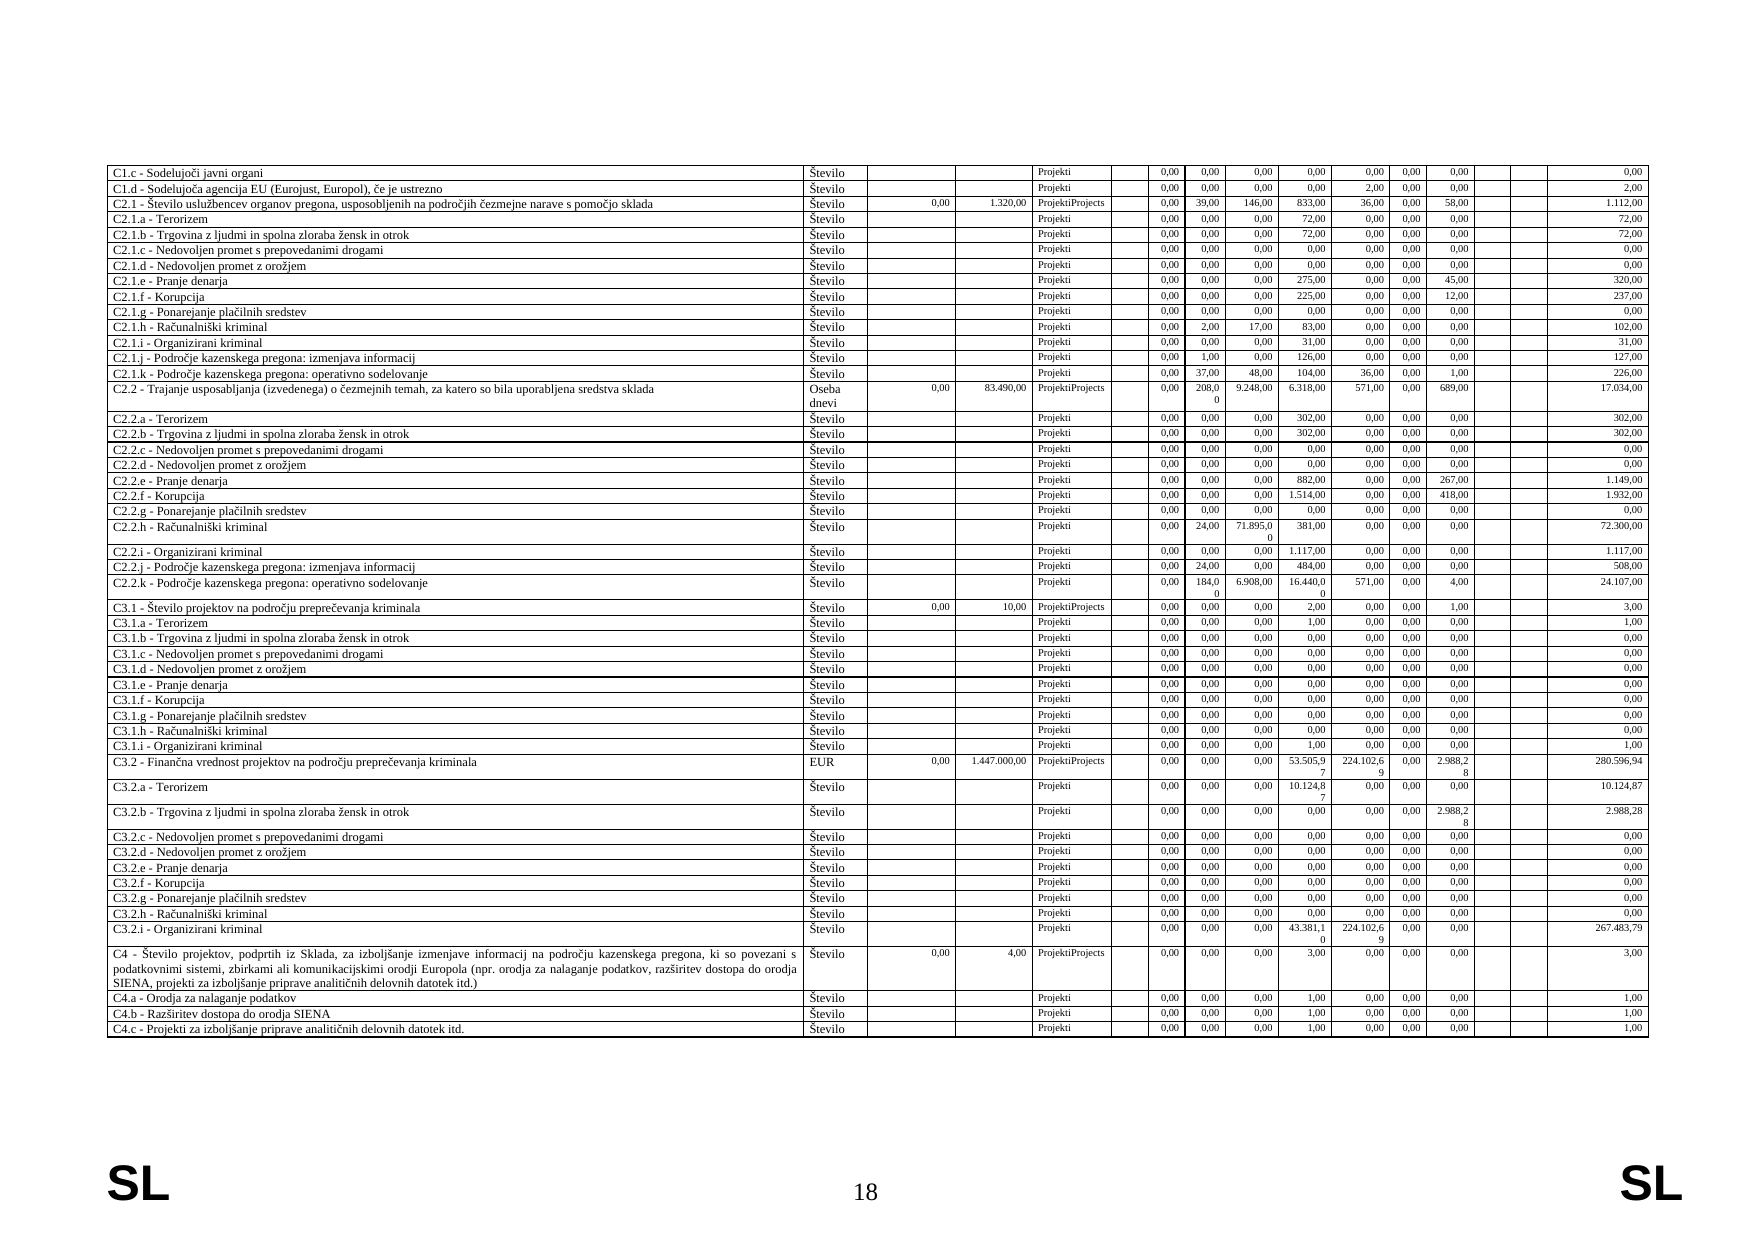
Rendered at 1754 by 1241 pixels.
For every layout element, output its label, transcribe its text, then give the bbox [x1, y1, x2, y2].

table_cell C2.1.c - Nedovoljen promet s prepovedanimi drogami [108, 243, 803, 257]
table_cell [868, 181, 955, 196]
table_cell Projekti [1033, 427, 1111, 441]
table_cell [956, 473, 1032, 488]
table_cell [1511, 845, 1547, 859]
table_cell 0,00 [1279, 693, 1331, 707]
table_cell [1112, 991, 1148, 1006]
table_cell 71.895,00 [1226, 520, 1278, 543]
table_cell 0,00 [868, 197, 955, 211]
table_cell [956, 1022, 1032, 1036]
table_cell [1475, 197, 1510, 211]
table_cell 0,00 [1427, 845, 1474, 859]
table_cell 58,00 [1427, 197, 1474, 211]
table_cell 0,00 [1332, 907, 1389, 921]
table_cell [868, 336, 955, 350]
table_cell [1475, 693, 1510, 707]
table_cell [868, 891, 955, 906]
table_cell 0,00 [1332, 600, 1389, 615]
table_cell 0,00 [1149, 305, 1184, 319]
table_cell [956, 724, 1032, 738]
table_cell Projekti [1033, 228, 1111, 242]
table_cell Število [804, 489, 867, 503]
table_cell 0,00 [1186, 631, 1225, 646]
table_cell 0,00 [1226, 443, 1278, 457]
table_cell Število [804, 212, 867, 227]
table_cell [1112, 351, 1148, 365]
table_cell C3.2.c - Nedovoljen promet s prepovedanimi drogami [108, 830, 803, 844]
table_cell 0,00 [1226, 305, 1278, 319]
table_cell 1,00 [1279, 616, 1331, 630]
table_cell 0,00 [1149, 907, 1184, 921]
table_cell 0,00 [1390, 504, 1426, 518]
table_cell 0,00 [1390, 907, 1426, 921]
table_cell [1112, 631, 1148, 646]
table_cell 280.596,94 [1548, 755, 1648, 778]
table_cell [1475, 427, 1510, 441]
table_cell Število [804, 739, 867, 753]
table_cell 0,00 [1226, 560, 1278, 574]
table_cell Število [804, 708, 867, 723]
table_cell 1,00 [1548, 991, 1648, 1006]
table_cell Projekti [1033, 739, 1111, 753]
table_cell C3.2.e - Pranje denarja [108, 860, 803, 875]
table_cell 16.440,00 [1279, 575, 1331, 599]
table_cell 2,00 [1279, 600, 1331, 615]
table_cell 0,00 [1149, 739, 1184, 753]
table_cell Število [804, 947, 867, 990]
table_cell 0,00 [1390, 876, 1426, 890]
table_cell 53.505,97 [1279, 755, 1331, 778]
table_cell [868, 320, 955, 334]
table_cell 0,00 [1226, 600, 1278, 615]
table_cell 0,00 [1548, 305, 1648, 319]
table_cell [1511, 305, 1547, 319]
table_cell 0,00 [868, 755, 955, 778]
table_cell 0,00 [1149, 336, 1184, 350]
table_cell C2.1.k - Področje kazenskega pregona: operativno sodelovanje [108, 366, 803, 381]
table_cell 0,00 [1226, 458, 1278, 472]
table_cell C3.1.b - Trgovina z ljudmi in spolna zloraba žensk in otrok [108, 631, 803, 646]
table_cell [1112, 243, 1148, 257]
table_cell 1,00 [1548, 616, 1648, 630]
table_cell ProjektiProjects [1033, 947, 1111, 990]
table_cell 0,00 [1149, 891, 1184, 906]
table_cell 0,00 [1149, 755, 1184, 778]
table_cell 6.908,00 [1226, 575, 1278, 599]
table_cell 0,00 [1279, 181, 1331, 196]
table_cell 0,00 [1226, 243, 1278, 257]
table_cell [956, 616, 1032, 630]
table_cell Projekti [1033, 1007, 1111, 1021]
table_cell Projekti [1033, 845, 1111, 859]
table_cell Projekti [1033, 259, 1111, 273]
table_cell [868, 616, 955, 630]
table_cell Projekti [1033, 458, 1111, 472]
table_cell 0,00 [1149, 181, 1184, 196]
table_cell 0,00 [1186, 830, 1225, 844]
table_cell Projekti [1033, 443, 1111, 457]
table_cell [1475, 662, 1510, 676]
table_cell 0,00 [1548, 243, 1648, 257]
table_cell C4.a - Orodja za nalaganje podatkov [108, 991, 803, 1006]
table_cell Število [804, 631, 867, 646]
table_cell [956, 693, 1032, 707]
table_cell [1511, 545, 1547, 559]
table_cell 2,00 [1548, 181, 1648, 196]
table_cell [868, 922, 955, 946]
table_cell C2.2.b - Trgovina z ljudmi in spolna zloraba žensk in otrok [108, 427, 803, 441]
table_cell [1511, 830, 1547, 844]
table_cell [1475, 724, 1510, 738]
table_cell 0,00 [1427, 320, 1474, 334]
table_cell 0,00 [1332, 243, 1389, 257]
table_cell C3.1.d - Nedovoljen promet z orožjem [108, 662, 803, 676]
table_cell [868, 166, 955, 180]
table_cell 0,00 [1279, 708, 1331, 723]
table_cell 1,00 [1279, 739, 1331, 753]
table_cell 0,00 [1186, 336, 1225, 350]
table_cell [1511, 443, 1547, 457]
table_cell 0,00 [1390, 830, 1426, 844]
table_cell 0,00 [1390, 739, 1426, 753]
table_cell C2.1.a - Terorizem [108, 212, 803, 227]
table_cell [868, 780, 955, 803]
table_cell 0,00 [1427, 212, 1474, 227]
table_cell C2.2.h - Računalniški kriminal [108, 520, 803, 543]
table_cell 2.988,28 [1427, 805, 1474, 828]
table_cell 0,00 [1186, 647, 1225, 661]
table_cell 0,00 [1390, 473, 1426, 488]
table_cell 1,00 [1427, 366, 1474, 381]
table_cell [1511, 458, 1547, 472]
table_cell [1112, 600, 1148, 615]
table_cell 0,00 [1279, 504, 1331, 518]
table_cell 0,00 [1548, 891, 1648, 906]
table_cell [868, 805, 955, 828]
table_cell 0,00 [1390, 243, 1426, 257]
table_cell [1112, 560, 1148, 574]
table_cell 0,00 [1390, 351, 1426, 365]
table_cell [1112, 382, 1148, 411]
table_cell 0,00 [1279, 166, 1331, 180]
table_cell 225,00 [1279, 289, 1331, 304]
table_cell [956, 560, 1032, 574]
table_cell 0,00 [1226, 907, 1278, 921]
table_cell [1475, 458, 1510, 472]
table_cell 0,00 [1332, 780, 1389, 803]
table_cell 0,00 [1390, 197, 1426, 211]
table_cell 0,00 [1226, 693, 1278, 707]
table_cell Oseba dnevi [804, 382, 867, 411]
table_cell 0,00 [1149, 616, 1184, 630]
table_cell 184,00 [1186, 575, 1225, 599]
table_cell Število [804, 693, 867, 707]
table_cell 0,00 [1548, 458, 1648, 472]
table_cell Število [804, 724, 867, 738]
table_cell [956, 1007, 1032, 1021]
table_cell 484,00 [1279, 560, 1331, 574]
table_cell 0,00 [1390, 845, 1426, 859]
table_cell [868, 724, 955, 738]
table_cell C3.1.i - Organizirani kriminal [108, 739, 803, 753]
table_cell 0,00 [1427, 243, 1474, 257]
table_cell 9.248,00 [1226, 382, 1278, 411]
table_cell Projekti [1033, 575, 1111, 599]
table_cell [868, 366, 955, 381]
table_cell 1.514,00 [1279, 489, 1331, 503]
table_cell 0,00 [1332, 305, 1389, 319]
table_cell [1112, 616, 1148, 630]
table_cell [956, 212, 1032, 227]
table_cell Projekti [1033, 560, 1111, 574]
table_cell 0,00 [1548, 504, 1648, 518]
table_cell 0,00 [1186, 259, 1225, 273]
table_cell 0,00 [1390, 320, 1426, 334]
table_cell [1511, 991, 1547, 1006]
table_cell [1475, 320, 1510, 334]
table_cell Projekti [1033, 181, 1111, 196]
table_cell [956, 504, 1032, 518]
table_cell [1475, 243, 1510, 257]
table_cell Število [804, 336, 867, 350]
table_cell [868, 489, 955, 503]
table_cell [956, 520, 1032, 543]
table_cell 0,00 [1186, 780, 1225, 803]
table_cell 36,00 [1332, 366, 1389, 381]
table_cell 1.149,00 [1548, 473, 1648, 488]
table_cell [868, 427, 955, 441]
table_cell [1511, 947, 1547, 990]
table_cell 0,00 [1149, 708, 1184, 723]
table_cell [1112, 412, 1148, 426]
table_cell 0,00 [1149, 575, 1184, 599]
table_cell [1112, 780, 1148, 803]
table_cell [1511, 708, 1547, 723]
table_cell [1475, 647, 1510, 661]
table_cell 0,00 [1226, 489, 1278, 503]
table_cell 0,00 [1186, 1022, 1225, 1036]
table_cell 0,00 [1548, 708, 1648, 723]
table_cell [956, 166, 1032, 180]
table_cell 72,00 [1548, 228, 1648, 242]
table_cell [868, 443, 955, 457]
table_cell [956, 289, 1032, 304]
table_cell 833,00 [1279, 197, 1331, 211]
table_cell 0,00 [1390, 755, 1426, 778]
table_cell Število [804, 520, 867, 543]
table_cell [1511, 678, 1547, 692]
table_cell 0,00 [1390, 780, 1426, 803]
table_cell [956, 489, 1032, 503]
table_cell [1511, 891, 1547, 906]
table_cell 0,00 [1427, 520, 1474, 543]
table_cell [1511, 382, 1547, 411]
table_cell 3,00 [1548, 600, 1648, 615]
table_cell 0,00 [1279, 662, 1331, 676]
table_cell [1475, 289, 1510, 304]
table_cell 0,00 [1427, 259, 1474, 273]
table_cell 0,00 [1390, 678, 1426, 692]
table_cell 0,00 [1332, 427, 1389, 441]
table_cell C2.2.e - Pranje denarja [108, 473, 803, 488]
table_cell [956, 739, 1032, 753]
table_cell 0,00 [1226, 228, 1278, 242]
table_cell Število [804, 780, 867, 803]
table_cell Projekti [1033, 907, 1111, 921]
table_cell 0,00 [1427, 305, 1474, 319]
table_cell 0,00 [1186, 427, 1225, 441]
table_cell 0,00 [1548, 876, 1648, 890]
table_cell 0,00 [1548, 860, 1648, 875]
table_cell 0,00 [1279, 876, 1331, 890]
table_cell 0,00 [1149, 320, 1184, 334]
table_cell 0,00 [1332, 289, 1389, 304]
table_cell 0,00 [1332, 336, 1389, 350]
table_cell 0,00 [1390, 274, 1426, 288]
table_cell [1112, 891, 1148, 906]
table_cell 0,00 [1548, 845, 1648, 859]
table_cell Projekti [1033, 678, 1111, 692]
table_cell 0,00 [1279, 724, 1331, 738]
table_cell [1511, 520, 1547, 543]
table_cell 0,00 [1186, 662, 1225, 676]
table_cell [1112, 305, 1148, 319]
table_cell 48,00 [1226, 366, 1278, 381]
table_cell 0,00 [1390, 228, 1426, 242]
table_cell [1112, 443, 1148, 457]
table_cell [956, 780, 1032, 803]
table_cell [956, 181, 1032, 196]
table_cell [1511, 739, 1547, 753]
table_cell 0,00 [1186, 243, 1225, 257]
table_cell 0,00 [1332, 1007, 1389, 1021]
table_cell Število [804, 662, 867, 676]
table_cell 0,00 [1390, 489, 1426, 503]
table_cell [868, 560, 955, 574]
table_cell C3.1.g - Ponarejanje plačilnih sredstev [108, 708, 803, 723]
table_cell 0,00 [1390, 181, 1426, 196]
table_cell Število [804, 305, 867, 319]
table_cell C2.1.f - Korupcija [108, 289, 803, 304]
table_cell Število [804, 560, 867, 574]
table_cell Število [804, 197, 867, 211]
table_cell [1475, 1022, 1510, 1036]
table_cell 0,00 [1149, 458, 1184, 472]
table_cell [956, 907, 1032, 921]
table_cell 0,00 [1390, 860, 1426, 875]
table_cell [1511, 336, 1547, 350]
table_cell C2.1.h - Računalniški kriminal [108, 320, 803, 334]
table_cell 0,00 [1427, 739, 1474, 753]
table_cell [1511, 320, 1547, 334]
table_cell 2.988,28 [1548, 805, 1648, 828]
table_cell 0,00 [1186, 922, 1225, 946]
table_cell [1112, 545, 1148, 559]
table_cell [956, 991, 1032, 1006]
table_cell 0,00 [1279, 443, 1331, 457]
table_cell 0,00 [1186, 412, 1225, 426]
table_cell [1475, 616, 1510, 630]
table_cell 83.490,00 [956, 382, 1032, 411]
table_cell [1112, 876, 1148, 890]
table_cell 127,00 [1548, 351, 1648, 365]
table_cell C3.1.c - Nedovoljen promet s prepovedanimi drogami [108, 647, 803, 661]
table_cell 0,00 [1332, 991, 1389, 1006]
table_cell 0,00 [1332, 443, 1389, 457]
table_cell [868, 662, 955, 676]
table_cell 2,00 [1332, 181, 1389, 196]
table_cell 0,00 [1332, 504, 1389, 518]
table_cell [868, 1007, 955, 1021]
table_cell Število [804, 473, 867, 488]
table_cell [868, 504, 955, 518]
table_cell [868, 458, 955, 472]
table_cell 689,00 [1427, 382, 1474, 411]
table_cell 0,00 [1427, 1007, 1474, 1021]
table_cell [1112, 274, 1148, 288]
table_cell [1475, 860, 1510, 875]
table_cell 1.117,00 [1279, 545, 1331, 559]
table_cell C3.2.a - Terorizem [108, 780, 803, 803]
table_cell 24.107,00 [1548, 575, 1648, 599]
table_cell 0,00 [1390, 662, 1426, 676]
table_cell 302,00 [1279, 412, 1331, 426]
table_cell 0,00 [1332, 647, 1389, 661]
table_cell [1511, 504, 1547, 518]
table_cell 0,00 [1149, 724, 1184, 738]
table_cell Število [804, 678, 867, 692]
table_cell [868, 545, 955, 559]
table_cell [868, 845, 955, 859]
table_cell 0,00 [1390, 366, 1426, 381]
table_cell 0,00 [1186, 181, 1225, 196]
table_cell 0,00 [1149, 366, 1184, 381]
table_cell 0,00 [868, 600, 955, 615]
table_cell Projekti [1033, 891, 1111, 906]
table_cell 0,00 [1226, 212, 1278, 227]
table_cell [956, 662, 1032, 676]
table_cell [1511, 181, 1547, 196]
table_cell [956, 575, 1032, 599]
table_cell 0,00 [1226, 631, 1278, 646]
table_cell 0,00 [1226, 991, 1278, 1006]
table_cell 1.112,00 [1548, 197, 1648, 211]
table_cell [1511, 274, 1547, 288]
table_cell [868, 678, 955, 692]
table_cell [868, 243, 955, 257]
table_cell 1,00 [1279, 1007, 1331, 1021]
table_cell 10.124,87 [1279, 780, 1331, 803]
table_cell 0,00 [1427, 708, 1474, 723]
table_cell 0,00 [1186, 845, 1225, 859]
table_cell [1112, 693, 1148, 707]
table_cell 0,00 [1332, 876, 1389, 890]
table_cell 0,00 [1427, 907, 1474, 921]
table_cell 302,00 [1548, 412, 1648, 426]
table_cell 1,00 [1548, 1007, 1648, 1021]
table_cell 0,00 [1186, 473, 1225, 488]
table_cell Projekti [1033, 473, 1111, 488]
table_cell 0,00 [1149, 560, 1184, 574]
table_cell C2.2.i - Organizirani kriminal [108, 545, 803, 559]
table_cell 0,00 [1149, 647, 1184, 661]
table_cell 0,00 [1427, 166, 1474, 180]
table_cell [1112, 647, 1148, 661]
table_cell [1475, 560, 1510, 574]
table_cell [1112, 489, 1148, 503]
table_cell 0,00 [1390, 560, 1426, 574]
table_cell [956, 443, 1032, 457]
table_cell ProjektiProjects [1033, 600, 1111, 615]
table_cell 0,00 [1279, 631, 1331, 646]
table_cell 0,00 [1390, 166, 1426, 180]
table_cell [956, 336, 1032, 350]
table_cell Število [804, 616, 867, 630]
table_cell 0,00 [1332, 473, 1389, 488]
table_cell 0,00 [1186, 228, 1225, 242]
table_cell 0,00 [1390, 427, 1426, 441]
table_cell 0,00 [1427, 647, 1474, 661]
table_cell 0,00 [1427, 780, 1474, 803]
table_cell [1112, 166, 1148, 180]
table_cell 0,00 [1149, 991, 1184, 1006]
table_cell 0,00 [1149, 545, 1184, 559]
table_cell [1475, 382, 1510, 411]
table_cell 237,00 [1548, 289, 1648, 304]
table_cell 0,00 [1186, 600, 1225, 615]
table_cell [1511, 259, 1547, 273]
table_cell 0,00 [1332, 631, 1389, 646]
table_cell C3.2.b - Trgovina z ljudmi in spolna zloraba žensk in otrok [108, 805, 803, 828]
table_cell [868, 351, 955, 365]
table_cell [956, 805, 1032, 828]
table_cell [956, 243, 1032, 257]
table_cell 0,00 [1186, 755, 1225, 778]
table_cell 36,00 [1332, 197, 1389, 211]
table_cell 0,00 [1427, 947, 1474, 990]
table_cell [1475, 366, 1510, 381]
table_cell C3.2.g - Ponarejanje plačilnih sredstev [108, 891, 803, 906]
table_cell 0,00 [1279, 845, 1331, 859]
table_cell [868, 1022, 955, 1036]
table_cell 0,00 [1390, 1007, 1426, 1021]
table_cell Število [804, 1007, 867, 1021]
table_cell 0,00 [1186, 724, 1225, 738]
table_cell [1511, 600, 1547, 615]
table_cell 1,00 [1186, 351, 1225, 365]
table_cell 0,00 [1332, 860, 1389, 875]
table_cell [1475, 739, 1510, 753]
table_cell Projekti [1033, 616, 1111, 630]
table_cell 0,00 [1226, 274, 1278, 288]
table_cell [1112, 575, 1148, 599]
table_cell 0,00 [1226, 427, 1278, 441]
table_cell [1475, 259, 1510, 273]
table_cell 0,00 [1149, 678, 1184, 692]
table_cell 0,00 [1332, 489, 1389, 503]
table_cell C2.2.j - Področje kazenskega pregona: izmenjava informacij [108, 560, 803, 574]
table_cell 0,00 [1390, 259, 1426, 273]
table_cell [1475, 1007, 1510, 1021]
table_cell [1475, 876, 1510, 890]
table_cell [1475, 805, 1510, 828]
table_cell [956, 860, 1032, 875]
table_cell 0,00 [1548, 693, 1648, 707]
table_cell 0,00 [1226, 922, 1278, 946]
table_cell [1112, 1022, 1148, 1036]
table_cell [1112, 228, 1148, 242]
table_cell 508,00 [1548, 560, 1648, 574]
table_cell 0,00 [1226, 545, 1278, 559]
table_cell 0,00 [1186, 678, 1225, 692]
table_cell 0,00 [1548, 907, 1648, 921]
table_cell [868, 647, 955, 661]
table_cell Število [804, 504, 867, 518]
table_cell 418,00 [1427, 489, 1474, 503]
table_cell [1511, 560, 1547, 574]
table_cell [1511, 693, 1547, 707]
table_cell 0,00 [1390, 708, 1426, 723]
table_cell 0,00 [1149, 289, 1184, 304]
table_cell [1511, 631, 1547, 646]
table_cell 882,00 [1279, 473, 1331, 488]
table_cell [1475, 504, 1510, 518]
table_cell 0,00 [1390, 891, 1426, 906]
table_cell 4,00 [1427, 575, 1474, 599]
table_cell 0,00 [1226, 947, 1278, 990]
table_cell 3,00 [1279, 947, 1331, 990]
table_cell C2.1.b - Trgovina z ljudmi in spolna zloraba žensk in otrok [108, 228, 803, 242]
table_cell 1,00 [1427, 600, 1474, 615]
table_cell Število [804, 575, 867, 599]
table_cell 0,00 [1427, 860, 1474, 875]
table_cell 267,00 [1427, 473, 1474, 488]
table_cell 0,00 [1427, 678, 1474, 692]
table_cell [1112, 458, 1148, 472]
table_cell 0,00 [1149, 473, 1184, 488]
table_cell 0,00 [1390, 212, 1426, 227]
table_cell 0,00 [1279, 305, 1331, 319]
table_cell 0,00 [1149, 860, 1184, 875]
table_cell [1112, 947, 1148, 990]
table_cell C3.2 - Finančna vrednost projektov na področju preprečevanja kriminala [108, 755, 803, 778]
table_cell 0,00 [1548, 259, 1648, 273]
table_cell 0,00 [1226, 616, 1278, 630]
table_cell [868, 693, 955, 707]
table_cell 0,00 [1226, 181, 1278, 196]
table_cell 0,00 [1427, 351, 1474, 365]
table_cell 0,00 [1186, 991, 1225, 1006]
table_cell Projekti [1033, 724, 1111, 738]
table_cell [1511, 616, 1547, 630]
table_cell Število [804, 181, 867, 196]
table_cell Projekti [1033, 708, 1111, 723]
table_cell 0,00 [1186, 274, 1225, 288]
table_cell 0,00 [1226, 860, 1278, 875]
table_cell 0,00 [1390, 805, 1426, 828]
table_cell [956, 274, 1032, 288]
table_cell 1,00 [1279, 1022, 1331, 1036]
table_cell Število [804, 458, 867, 472]
table_cell 0,00 [1149, 427, 1184, 441]
table_cell 0,00 [1186, 616, 1225, 630]
table_cell Projekti [1033, 212, 1111, 227]
table_cell C2.2.a - Terorizem [108, 412, 803, 426]
table_cell [1475, 305, 1510, 319]
table_cell 0,00 [1548, 830, 1648, 844]
table_cell [1511, 166, 1547, 180]
table_cell 0,00 [1548, 724, 1648, 738]
table_cell 0,00 [1226, 351, 1278, 365]
table_cell [1475, 891, 1510, 906]
table_cell Število [804, 922, 867, 946]
table_cell [1511, 212, 1547, 227]
table_cell Projekti [1033, 520, 1111, 543]
table_cell [1511, 876, 1547, 890]
table_cell 0,00 [1427, 830, 1474, 844]
table_cell 0,00 [1548, 662, 1648, 676]
table_cell 0,00 [1149, 1007, 1184, 1021]
table_cell Število [804, 228, 867, 242]
table_cell 72,00 [1548, 212, 1648, 227]
table_cell Projekti [1033, 922, 1111, 946]
table_cell Projekti [1033, 504, 1111, 518]
table_cell [868, 631, 955, 646]
table_cell 0,00 [1149, 351, 1184, 365]
table_cell 0,00 [1226, 289, 1278, 304]
table_cell 0,00 [1332, 693, 1389, 707]
table_cell 0,00 [1427, 458, 1474, 472]
table_cell 0,00 [1279, 891, 1331, 906]
table_cell 0,00 [1226, 1022, 1278, 1036]
table_cell Število [804, 274, 867, 288]
table_cell [956, 366, 1032, 381]
table_cell 0,00 [1390, 600, 1426, 615]
table_cell 0,00 [1149, 382, 1184, 411]
table_cell [1112, 212, 1148, 227]
table_cell 31,00 [1279, 336, 1331, 350]
table_cell Projekti [1033, 336, 1111, 350]
table_cell 10,00 [956, 600, 1032, 615]
table_cell Število [804, 1022, 867, 1036]
table_cell [1475, 830, 1510, 844]
table_cell [1112, 830, 1148, 844]
table_cell 0,00 [1332, 166, 1389, 180]
table_cell 0,00 [1149, 243, 1184, 257]
table_cell 3,00 [1548, 947, 1648, 990]
table_cell 0,00 [1226, 724, 1278, 738]
table_cell [1511, 489, 1547, 503]
table_cell [1112, 289, 1148, 304]
table_cell Število [804, 320, 867, 334]
table_cell 0,00 [1548, 443, 1648, 457]
table_cell 0,00 [1332, 458, 1389, 472]
table_cell [868, 305, 955, 319]
table_cell 0,00 [1226, 755, 1278, 778]
table_cell 0,00 [1186, 805, 1225, 828]
table_cell [956, 678, 1032, 692]
table_cell 0,00 [1332, 678, 1389, 692]
table_cell 0,00 [1149, 600, 1184, 615]
table_cell 0,00 [1332, 520, 1389, 543]
table_cell 0,00 [1279, 860, 1331, 875]
table_cell Število [804, 860, 867, 875]
table_cell Projekti [1033, 243, 1111, 257]
table_cell Število [804, 600, 867, 615]
table_cell C1.d - Sodelujoča agencija EU (Eurojust, Europol), če je ustrezno [108, 181, 803, 196]
table_cell [868, 259, 955, 273]
table_cell 0,00 [1279, 830, 1331, 844]
table_cell 0,00 [1186, 1007, 1225, 1021]
table_cell Število [804, 805, 867, 828]
table_cell 0,00 [1390, 412, 1426, 426]
table_cell 302,00 [1548, 427, 1648, 441]
table_cell 0,00 [1186, 289, 1225, 304]
table_cell 0,00 [1226, 805, 1278, 828]
table_cell [956, 876, 1032, 890]
table_cell 43.381,10 [1279, 922, 1331, 946]
table_cell 267.483,79 [1548, 922, 1648, 946]
table_cell 0,00 [1332, 560, 1389, 574]
table_cell 0,00 [1186, 693, 1225, 707]
table_cell 2,00 [1186, 320, 1225, 334]
table_cell 0,00 [1279, 243, 1331, 257]
table_cell [956, 845, 1032, 859]
table_cell [1112, 473, 1148, 488]
table_cell 0,00 [1149, 876, 1184, 890]
table_cell [1475, 678, 1510, 692]
table_cell 0,00 [1390, 545, 1426, 559]
table_cell [1511, 427, 1547, 441]
table_cell Število [804, 289, 867, 304]
table_cell 0,00 [1226, 891, 1278, 906]
table_cell [956, 259, 1032, 273]
table_cell 0,00 [1390, 947, 1426, 990]
table_cell 0,00 [1427, 891, 1474, 906]
table_cell [956, 647, 1032, 661]
table_cell 0,00 [1548, 678, 1648, 692]
table_cell 0,00 [1427, 181, 1474, 196]
table_cell 0,00 [1390, 575, 1426, 599]
table_cell 0,00 [1390, 724, 1426, 738]
table_cell 0,00 [1226, 876, 1278, 890]
table_cell [1112, 336, 1148, 350]
table_cell [868, 575, 955, 599]
table_cell 1,00 [1548, 739, 1648, 753]
table_cell 0,00 [1390, 693, 1426, 707]
table_cell 0,00 [1149, 693, 1184, 707]
table_cell Projekti [1033, 860, 1111, 875]
table_cell C3.1.e - Pranje denarja [108, 678, 803, 692]
table_cell 0,00 [1427, 631, 1474, 646]
table_cell 0,00 [1186, 305, 1225, 319]
table_cell 0,00 [1226, 473, 1278, 488]
table_cell C2.2 - Trajanje usposabljanja (izvedenega) o čezmejnih temah, za katero so bila uporabljena sredstva sklada [108, 382, 803, 411]
table_cell Število [804, 427, 867, 441]
table_cell Projekti [1033, 693, 1111, 707]
table_cell Projekti [1033, 780, 1111, 803]
table_cell 1.447.000,00 [956, 755, 1032, 778]
table_cell C3.2.h - Računalniški kriminal [108, 907, 803, 921]
table_cell 0,00 [1186, 876, 1225, 890]
table_cell [868, 212, 955, 227]
table_cell 0,00 [1332, 724, 1389, 738]
table_cell 0,00 [1149, 412, 1184, 426]
table_cell Projekti [1033, 647, 1111, 661]
table_cell 0,00 [1427, 662, 1474, 676]
table_cell [1511, 351, 1547, 365]
table_cell [1511, 1007, 1547, 1021]
table_cell [1511, 473, 1547, 488]
table_cell [1475, 336, 1510, 350]
table_cell 0,00 [1427, 1022, 1474, 1036]
table_cell [1475, 907, 1510, 921]
table_cell [1475, 181, 1510, 196]
table_cell 0,00 [1332, 662, 1389, 676]
table_cell 0,00 [1149, 197, 1184, 211]
table_cell 0,00 [1186, 891, 1225, 906]
table_cell 0,00 [1149, 1022, 1184, 1036]
table_cell 0,00 [1186, 860, 1225, 875]
table_cell 0,00 [1332, 708, 1389, 723]
table_cell [1112, 197, 1148, 211]
table_cell [1475, 780, 1510, 803]
table_cell 0,00 [1186, 545, 1225, 559]
table_cell 0,00 [1332, 320, 1389, 334]
table_cell Projekti [1033, 805, 1111, 828]
table_cell 0,00 [1149, 520, 1184, 543]
table_cell 0,00 [1332, 545, 1389, 559]
table_cell 224.102,69 [1332, 922, 1389, 946]
table_cell 24,00 [1186, 520, 1225, 543]
table_cell 0,00 [1226, 412, 1278, 426]
table_cell 0,00 [1149, 443, 1184, 457]
table_cell 0,00 [1332, 274, 1389, 288]
table_cell 381,00 [1279, 520, 1331, 543]
table_cell [1475, 922, 1510, 946]
table_cell 0,00 [1427, 228, 1474, 242]
table_cell Projekti [1033, 166, 1111, 180]
table_cell ProjektiProjects [1033, 197, 1111, 211]
table_cell [1112, 739, 1148, 753]
table_cell 0,00 [1548, 647, 1648, 661]
table_cell C2.1.i - Organizirani kriminal [108, 336, 803, 350]
table_cell 0,00 [1186, 443, 1225, 457]
table_cell [1112, 520, 1148, 543]
table_cell [868, 876, 955, 890]
table_cell 0,00 [1186, 489, 1225, 503]
table_cell Projekti [1033, 412, 1111, 426]
table_cell [868, 274, 955, 288]
table_cell Projekti [1033, 662, 1111, 676]
table_cell Projekti [1033, 991, 1111, 1006]
table_cell 320,00 [1548, 274, 1648, 288]
table_cell 0,00 [1427, 412, 1474, 426]
table_cell [1475, 473, 1510, 488]
table_cell [868, 739, 955, 753]
table_cell 39,00 [1186, 197, 1225, 211]
table_cell [1475, 545, 1510, 559]
table_cell [1112, 922, 1148, 946]
table_cell 0,00 [1226, 845, 1278, 859]
table_cell Število [804, 830, 867, 844]
table_cell 0,00 [1332, 412, 1389, 426]
table_cell ProjektiProjects [1033, 382, 1111, 411]
table_cell 0,00 [1149, 662, 1184, 676]
table_cell [868, 907, 955, 921]
table_cell 571,00 [1332, 575, 1389, 599]
table_cell C3.2.f - Korupcija [108, 876, 803, 890]
table_cell C2.2.g - Ponarejanje plačilnih sredstev [108, 504, 803, 518]
table_cell 0,00 [1390, 631, 1426, 646]
table_cell 0,00 [1149, 166, 1184, 180]
table_cell [1475, 991, 1510, 1006]
table_cell 1.320,00 [956, 197, 1032, 211]
table_cell [1112, 845, 1148, 859]
table_cell 0,00 [1149, 504, 1184, 518]
table_cell [956, 891, 1032, 906]
table_cell C3.1 - Število projektov na področju preprečevanja kriminala [108, 600, 803, 615]
table_cell 0,00 [1186, 166, 1225, 180]
table_cell Projekti [1033, 631, 1111, 646]
table_cell 4,00 [956, 947, 1032, 990]
table_cell [956, 320, 1032, 334]
table_cell [956, 545, 1032, 559]
table_cell [1511, 412, 1547, 426]
table_cell [1112, 662, 1148, 676]
table_cell Število [804, 647, 867, 661]
table_cell [1511, 907, 1547, 921]
table_cell Projekti [1033, 274, 1111, 288]
table_cell C2.1.g - Ponarejanje plačilnih sredstev [108, 305, 803, 319]
table_cell C3.1.f - Korupcija [108, 693, 803, 707]
table_cell 2.988,28 [1427, 755, 1474, 778]
table_cell [868, 520, 955, 543]
table_cell 126,00 [1279, 351, 1331, 365]
table_cell [1475, 845, 1510, 859]
table_cell 0,00 [1226, 780, 1278, 803]
table_cell [956, 427, 1032, 441]
table_cell [868, 830, 955, 844]
table_cell 0,00 [1279, 678, 1331, 692]
table_cell 0,00 [1427, 693, 1474, 707]
table_cell [1511, 724, 1547, 738]
table_cell [1475, 755, 1510, 778]
table_cell 0,00 [1427, 560, 1474, 574]
table_cell 0,00 [1149, 947, 1184, 990]
table_cell [1112, 860, 1148, 875]
table_cell Projekti [1033, 830, 1111, 844]
table_cell Število [804, 545, 867, 559]
table_cell [868, 991, 955, 1006]
table_cell 6.318,00 [1279, 382, 1331, 411]
table_cell C2.1 - Število uslužbencev organov pregona, usposobljenih na področjih čezmejne narave s pomočjo sklada [108, 197, 803, 211]
table_cell 0,00 [1390, 458, 1426, 472]
table_cell Projekti [1033, 876, 1111, 890]
table_cell 0,00 [1390, 647, 1426, 661]
table_cell 1,00 [1279, 991, 1331, 1006]
table_cell C3.2.d - Nedovoljen promet z orožjem [108, 845, 803, 859]
table_cell 0,00 [1332, 259, 1389, 273]
table_cell 224.102,69 [1332, 755, 1389, 778]
table_cell [1475, 575, 1510, 599]
table_cell C2.2.c - Nedovoljen promet s prepovedanimi drogami [108, 443, 803, 457]
table_cell 24,00 [1186, 560, 1225, 574]
table_cell 10.124,87 [1548, 780, 1648, 803]
table_cell 0,00 [1186, 708, 1225, 723]
table_cell [1112, 755, 1148, 778]
table_cell 0,00 [1390, 616, 1426, 630]
table_cell [868, 228, 955, 242]
table_cell C2.1.e - Pranje denarja [108, 274, 803, 288]
table_cell [1511, 243, 1547, 257]
table_cell C3.2.i - Organizirani kriminal [108, 922, 803, 946]
table_cell [1475, 489, 1510, 503]
table_cell [956, 351, 1032, 365]
table_cell 0,00 [1149, 845, 1184, 859]
table_cell 0,00 [1390, 922, 1426, 946]
table_cell Projekti [1033, 545, 1111, 559]
table_cell 72.300,00 [1548, 520, 1648, 543]
table_cell [1475, 351, 1510, 365]
table_cell 31,00 [1548, 336, 1648, 350]
table_cell [1511, 860, 1547, 875]
table_cell [1511, 575, 1547, 599]
table_cell 17,00 [1226, 320, 1278, 334]
table_cell Število [804, 991, 867, 1006]
table_cell Število [804, 891, 867, 906]
table_cell Število [804, 412, 867, 426]
table_cell Projekti [1033, 489, 1111, 503]
table_cell 0,00 [1427, 991, 1474, 1006]
table_cell [1112, 907, 1148, 921]
table_cell 0,00 [1390, 1022, 1426, 1036]
table_cell 0,00 [1332, 891, 1389, 906]
table_cell C1.c - Sodelujoči javni organi [108, 166, 803, 180]
table_cell C2.1.d - Nedovoljen promet z orožjem [108, 259, 803, 273]
table_cell ProjektiProjects [1033, 755, 1111, 778]
table_cell 0,00 [1186, 739, 1225, 753]
table_cell 0,00 [1149, 631, 1184, 646]
table_cell Projekti [1033, 1022, 1111, 1036]
table_cell 226,00 [1548, 366, 1648, 381]
table_cell Število [804, 845, 867, 859]
table_cell [1112, 259, 1148, 273]
table_cell 0,00 [1279, 907, 1331, 921]
table_cell [1475, 274, 1510, 288]
table_cell 0,00 [1548, 166, 1648, 180]
table_cell 0,00 [1149, 922, 1184, 946]
table_cell 0,00 [1226, 647, 1278, 661]
table_cell 0,00 [868, 382, 955, 411]
table_cell Število [804, 907, 867, 921]
table_cell 0,00 [1332, 212, 1389, 227]
table_cell [956, 922, 1032, 946]
table_cell 83,00 [1279, 320, 1331, 334]
table_cell C3.1.a - Terorizem [108, 616, 803, 630]
table_cell [1511, 922, 1547, 946]
table_cell 45,00 [1427, 274, 1474, 288]
table_cell 0,00 [1332, 739, 1389, 753]
table_cell [1475, 212, 1510, 227]
table_cell [868, 473, 955, 488]
table_cell 0,00 [1226, 1007, 1278, 1021]
table_cell 208,00 [1186, 382, 1225, 411]
table_cell 0,00 [1226, 504, 1278, 518]
table_cell [956, 228, 1032, 242]
table_cell 0,00 [1390, 520, 1426, 543]
table_cell 0,00 [1390, 443, 1426, 457]
table_cell 0,00 [1332, 1022, 1389, 1036]
table_cell EUR [804, 755, 867, 778]
table_cell [1475, 631, 1510, 646]
table_cell [1511, 647, 1547, 661]
table_cell [1112, 504, 1148, 518]
table_cell 0,00 [1226, 662, 1278, 676]
table_cell 0,00 [1279, 805, 1331, 828]
table_cell Število [804, 166, 867, 180]
table_cell [1112, 427, 1148, 441]
table_cell 0,00 [1332, 616, 1389, 630]
table_cell 275,00 [1279, 274, 1331, 288]
table_cell [956, 305, 1032, 319]
table_cell [1112, 320, 1148, 334]
table_cell [1511, 780, 1547, 803]
table_cell 72,00 [1279, 212, 1331, 227]
table_cell 0,00 [1390, 305, 1426, 319]
table_cell C3.1.h - Računalniški kriminal [108, 724, 803, 738]
table_cell [1511, 1022, 1547, 1036]
table_cell C2.2.k - Področje kazenskega pregona: operativno sodelovanje [108, 575, 803, 599]
table_cell [1511, 197, 1547, 211]
table_cell Število [804, 351, 867, 365]
table_cell [1511, 228, 1547, 242]
table_cell 0,00 [1226, 259, 1278, 273]
table_cell C2.2.d - Nedovoljen promet z orožjem [108, 458, 803, 472]
table_cell 0,00 [1427, 724, 1474, 738]
table_cell 37,00 [1186, 366, 1225, 381]
table_cell [1511, 289, 1547, 304]
table_cell 0,00 [1279, 259, 1331, 273]
table_cell 0,00 [1149, 259, 1184, 273]
table_cell 0,00 [1332, 947, 1389, 990]
table_cell [868, 289, 955, 304]
table_cell C4.b - Razširitev dostopa do orodja SIENA [108, 1007, 803, 1021]
table_cell [1475, 520, 1510, 543]
table_cell [956, 458, 1032, 472]
table_cell 0,00 [1390, 382, 1426, 411]
table_cell 0,00 [1226, 739, 1278, 753]
table_cell [956, 708, 1032, 723]
table_cell 146,00 [1226, 197, 1278, 211]
table_cell 0,00 [1226, 708, 1278, 723]
table_cell [868, 412, 955, 426]
table_cell [956, 830, 1032, 844]
table_cell C4.c - Projekti za izboljšanje priprave analitičnih delovnih datotek itd. [108, 1022, 803, 1036]
table_cell 0,00 [1427, 427, 1474, 441]
table_cell 0,00 [1226, 166, 1278, 180]
table_cell C4 - Število projektov, podprtih iz Sklada, za izboljšanje izmenjave informacij na področju kazenskega pregona, ki so povezani s podatkovnimi sistemi, zbirkami ali komunikacijskimi orodji Europola (npr. orodja za nalaganje podatkov, razširitev dostopa do orodja SIENA, projekti za izboljšanje priprave analitičnih delovnih datotek itd.) [108, 947, 803, 990]
table_cell [1112, 1007, 1148, 1021]
table_cell 102,00 [1548, 320, 1648, 334]
table_cell [1511, 755, 1547, 778]
table_cell C2.1.j - Področje kazenskega pregona: izmenjava informacij [108, 351, 803, 365]
table_cell [1112, 708, 1148, 723]
table_cell 0,00 [1427, 504, 1474, 518]
table_cell [956, 412, 1032, 426]
table_cell 0,00 [1332, 228, 1389, 242]
table_cell 0,00 [1427, 616, 1474, 630]
table_cell 0,00 [1149, 274, 1184, 288]
table_cell 0,00 [1149, 830, 1184, 844]
table_cell [1511, 805, 1547, 828]
table_cell Projekti [1033, 289, 1111, 304]
table_cell [1112, 678, 1148, 692]
table_cell 0,00 [1186, 907, 1225, 921]
table_cell [1511, 662, 1547, 676]
table_cell Število [804, 259, 867, 273]
table_cell 0,00 [1427, 545, 1474, 559]
table_cell 0,00 [1332, 351, 1389, 365]
table_cell Projekti [1033, 305, 1111, 319]
table_cell 1.117,00 [1548, 545, 1648, 559]
table_cell Projekti [1033, 320, 1111, 334]
table_cell [1475, 412, 1510, 426]
table_cell 0,00 [1279, 647, 1331, 661]
table_cell [1112, 181, 1148, 196]
table_cell [1511, 366, 1547, 381]
table_cell 1,00 [1548, 1022, 1648, 1036]
table_cell 0,00 [1332, 845, 1389, 859]
table_cell 571,00 [1332, 382, 1389, 411]
table_cell 0,00 [1427, 922, 1474, 946]
table_cell 0,00 [868, 947, 955, 990]
table_cell 0,00 [1149, 228, 1184, 242]
table_cell [1475, 228, 1510, 242]
table_cell [1475, 947, 1510, 990]
table_cell 0,00 [1427, 876, 1474, 890]
table_cell C2.2.f - Korupcija [108, 489, 803, 503]
table_cell Število [804, 243, 867, 257]
table_cell 0,00 [1186, 947, 1225, 990]
table_cell Število [804, 443, 867, 457]
table_cell 302,00 [1279, 427, 1331, 441]
table_cell 0,00 [1149, 489, 1184, 503]
table_cell 0,00 [1186, 504, 1225, 518]
table_cell 0,00 [1226, 678, 1278, 692]
table_cell [1475, 166, 1510, 180]
table_cell [1475, 443, 1510, 457]
table_cell 0,00 [1226, 830, 1278, 844]
table_cell 12,00 [1427, 289, 1474, 304]
table_cell Projekti [1033, 351, 1111, 365]
table_cell 17.034,00 [1548, 382, 1648, 411]
table_cell 0,00 [1427, 336, 1474, 350]
table_cell [1475, 708, 1510, 723]
table_cell 0,00 [1149, 805, 1184, 828]
table_cell Število [804, 366, 867, 381]
table_cell 0,00 [1186, 212, 1225, 227]
table_cell 0,00 [1332, 830, 1389, 844]
table_cell 0,00 [1427, 443, 1474, 457]
table_cell 1.932,00 [1548, 489, 1648, 503]
table_cell [956, 631, 1032, 646]
table_cell 104,00 [1279, 366, 1331, 381]
table_cell 0,00 [1390, 289, 1426, 304]
table_cell 0,00 [1390, 991, 1426, 1006]
table_cell 0,00 [1149, 780, 1184, 803]
table_cell 0,00 [1186, 458, 1225, 472]
table_cell 0,00 [1390, 336, 1426, 350]
table_cell Projekti [1033, 366, 1111, 381]
table_cell [868, 708, 955, 723]
table_cell 0,00 [1149, 212, 1184, 227]
table_cell 72,00 [1279, 228, 1331, 242]
table_cell [1112, 366, 1148, 381]
table_cell [1112, 805, 1148, 828]
table_cell 0,00 [1279, 458, 1331, 472]
table_cell 0,00 [1226, 336, 1278, 350]
table_cell 0,00 [1332, 805, 1389, 828]
table_cell [1475, 600, 1510, 615]
table_cell 0,00 [1548, 631, 1648, 646]
table_cell [1112, 724, 1148, 738]
table_cell Število [804, 876, 867, 890]
table_cell [868, 860, 955, 875]
